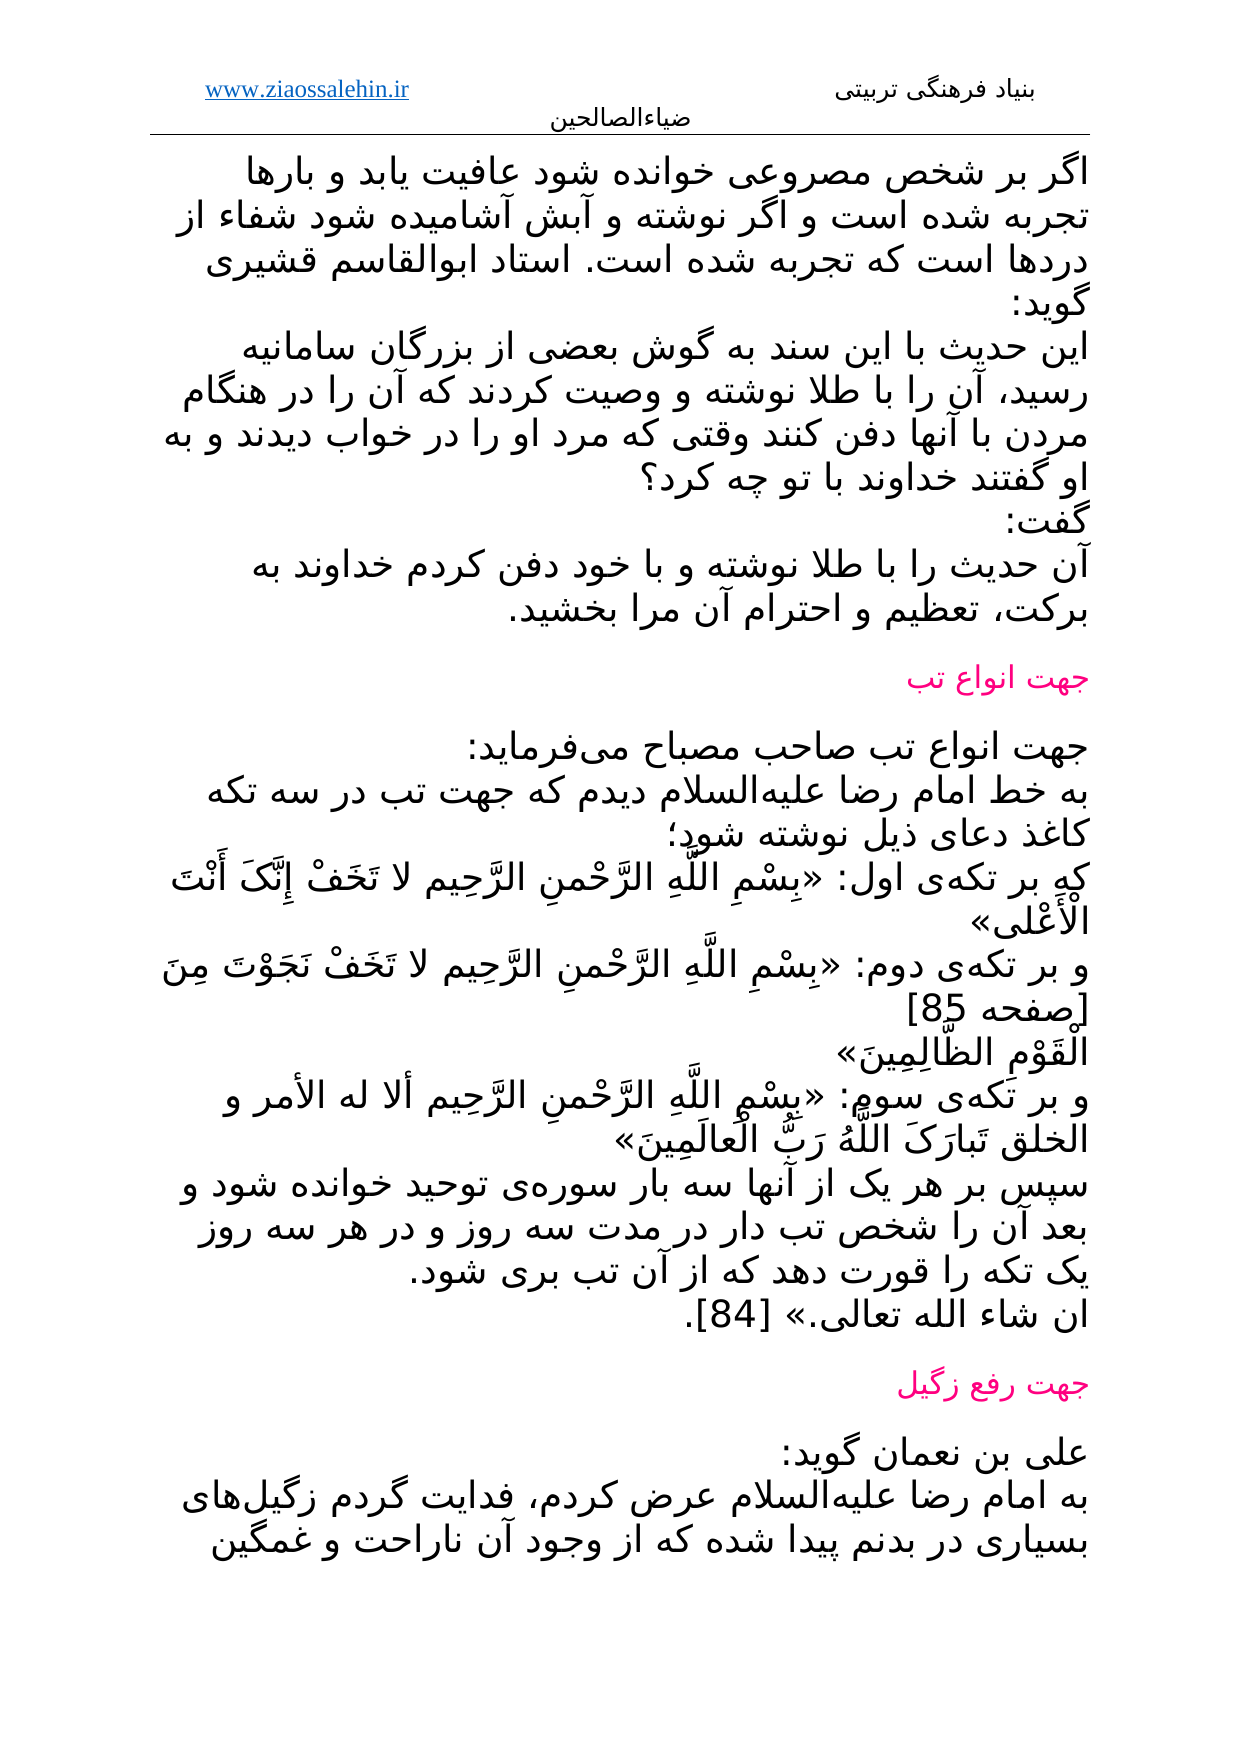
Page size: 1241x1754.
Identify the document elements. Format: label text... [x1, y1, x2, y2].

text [150, 1431, 1090, 1561]
subtitle جهت انواع تب [150, 659, 1090, 696]
text جهت انواع تب صاحب مصباح می‌فرماید: به خط امام رضا علیه‌السلام دیدم که جهت تب در سه تکه کاغذ دعای ذیل نوشته شود؛ که بر تکه‌ی اول: «بِسْمِ اللَّهِ الرَّحْمنِ الرَّحِیم لا تَخَفْ إِنَّکَ أَنْتَ الْأَعْلی» و بر تکه‌ی دوم: «بِسْمِ اللَّهِ الرَّحْمنِ الرَّحِیم لا تَخَفْ نَجَوْتَ مِنَ [صفحه 85] الْقَوْمِ الظَّالِمِینَ» و بر تکه‌ی سوم: «بِسْمِ اللَّهِ الرَّحْمنِ الرَّحِیم ألا له الأمر و الخلق تَبارَکَ اللَّهُ رَبُّ الْعالَمِینَ» سپس بر هر یک از آنها سه بار سوره‌ی توحید خوانده شود و بعد آن را شخص تب دار در مدت سه روز و در هر سه روز یک تکه را قورت دهد که از آن تب بری شود. ان شاء الله تعالی.» [84]. [150, 725, 1090, 1336]
subtitle جهت رفع زگیل [150, 1365, 1090, 1401]
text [150, 150, 1090, 630]
